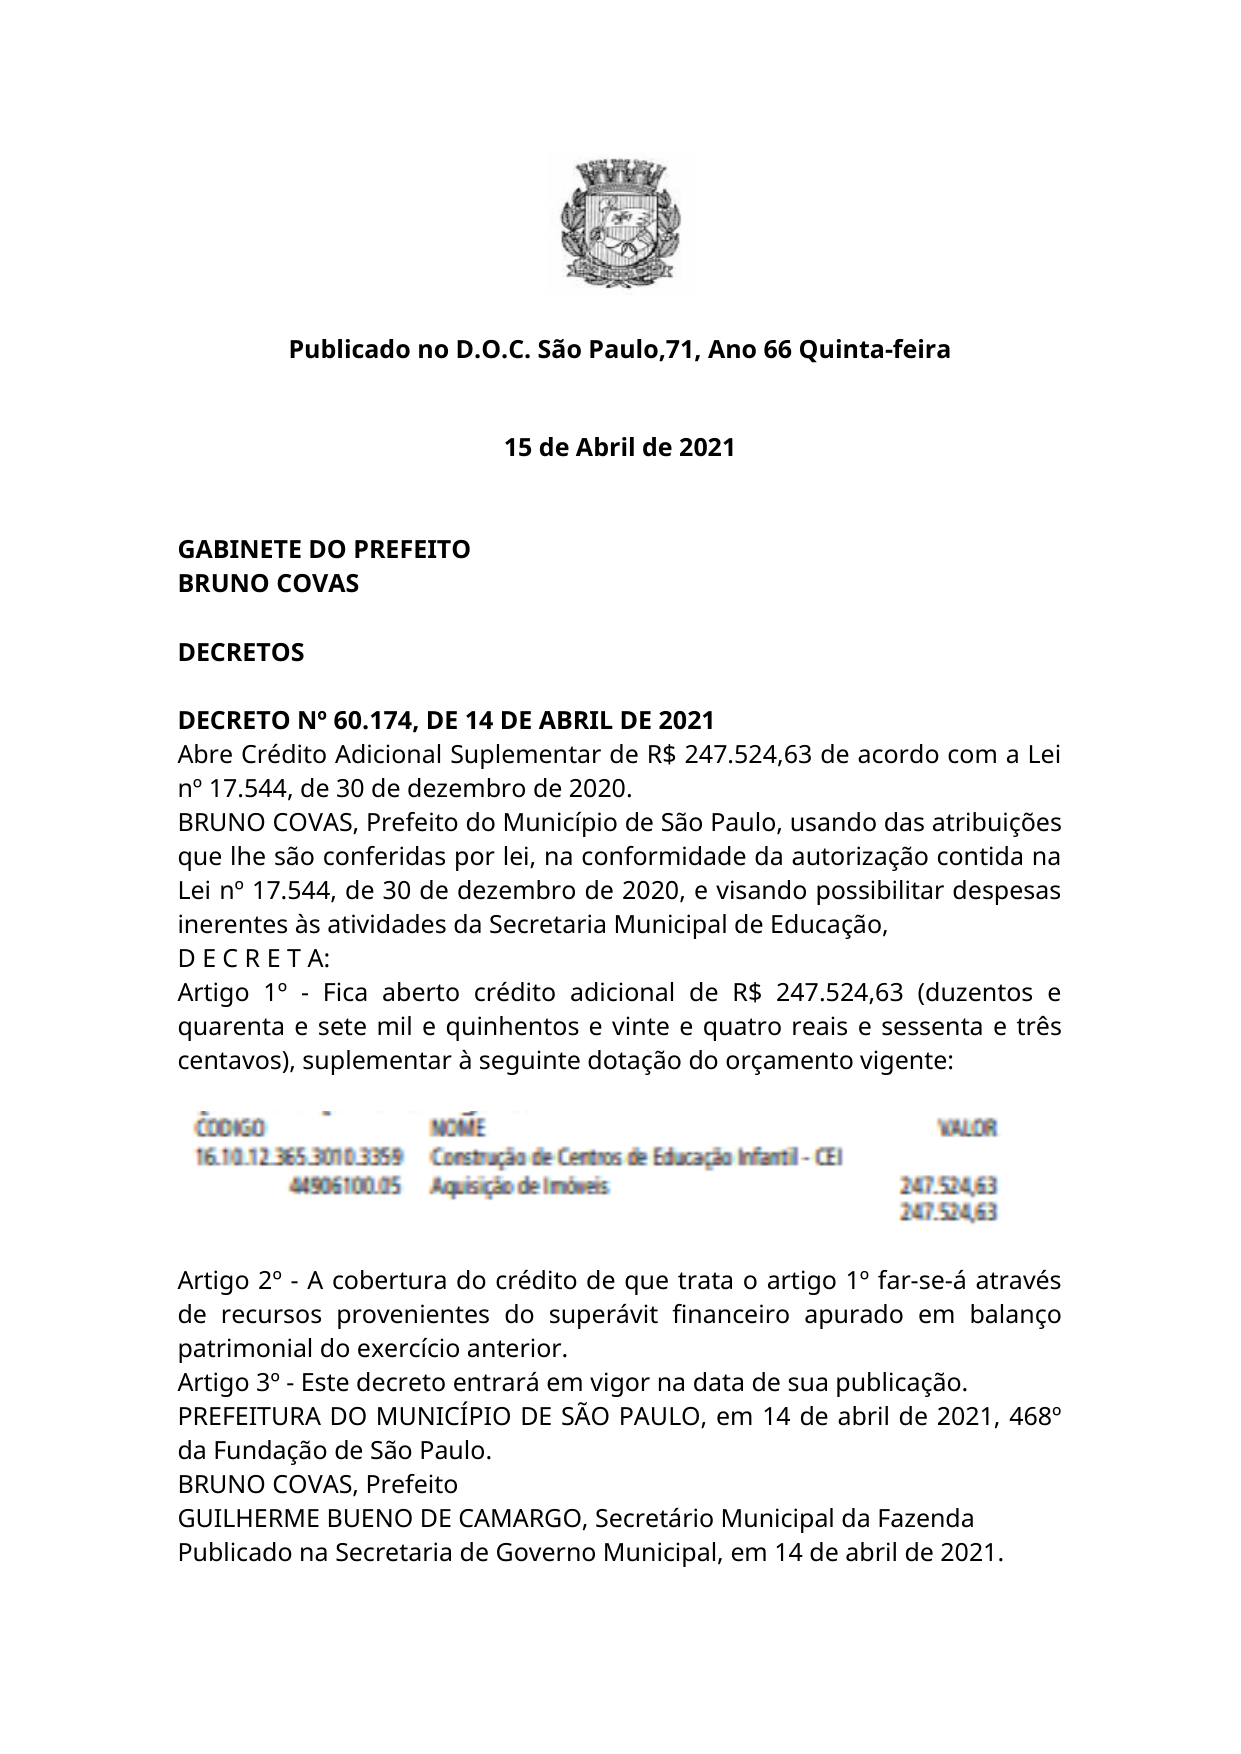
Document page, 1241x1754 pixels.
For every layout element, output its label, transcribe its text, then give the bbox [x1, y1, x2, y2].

text Publicado na Secretaria de Governo Municipal, em 14 de abril de 2021. [177, 1535, 1063, 1569]
text PREFEITURA DO MUNICÍPIO DE SÃO PAULO, em 14 de abril de 2021, 468º da Fundação de São Paulo. [177, 1399, 1063, 1467]
text GABINETE DO PREFEITO [177, 532, 1063, 566]
text D E C R E T A: [177, 941, 1063, 975]
text Artigo 2º - A cobertura do crédito de que trata o artigo 1º far-se-á através de recursos provenientes do superávit financeiro apurado em balanço patrimonial do exercício anterior. [177, 1262, 1063, 1364]
text Artigo 1º - Fica aberto crédito adicional de R$ 247.524,63 (duzentos e quarenta e sete mil e quinhentos e vinte e quatro reais e sessenta e três centavos), suplementar à seguinte dotação do orçamento vigente: [177, 975, 1063, 1077]
text BRUNO COVAS, Prefeito do Município de São Paulo, usando das atribuições que lhe são conferidas por lei, na conformidade da autorização contida na Lei nº 17.544, de 30 de dezembro de 2020, e visando possibilitar despesas inerentes às atividades da Secretaria Municipal de Educação, [177, 804, 1063, 941]
text DECRETO Nº 60.174, DE 14 DE ABRIL DE 2021 [177, 702, 1063, 736]
text BRUNO COVAS [177, 566, 1063, 600]
text Artigo 3º - Este decreto entrará em vigor na data de sua publicação. [177, 1364, 1063, 1399]
picture [546, 147, 694, 295]
picture [177, 1111, 1031, 1229]
text GUILHERME BUENO DE CAMARGO, Secretário Municipal da Fazenda [177, 1501, 1063, 1535]
text BRUNO COVAS, Prefeito [177, 1467, 1063, 1501]
text Publicado no D.O.C. São Paulo,71, Ano 66 Quinta-feira [177, 332, 1063, 366]
text DECRETOS [177, 634, 1063, 668]
text 15 de Abril de 2021 [177, 430, 1063, 464]
text Abre Crédito Adicional Suplementar de R$ 247.524,63 de acordo com a Lei nº 17.544, de 30 de dezembro de 2020. [177, 736, 1063, 804]
